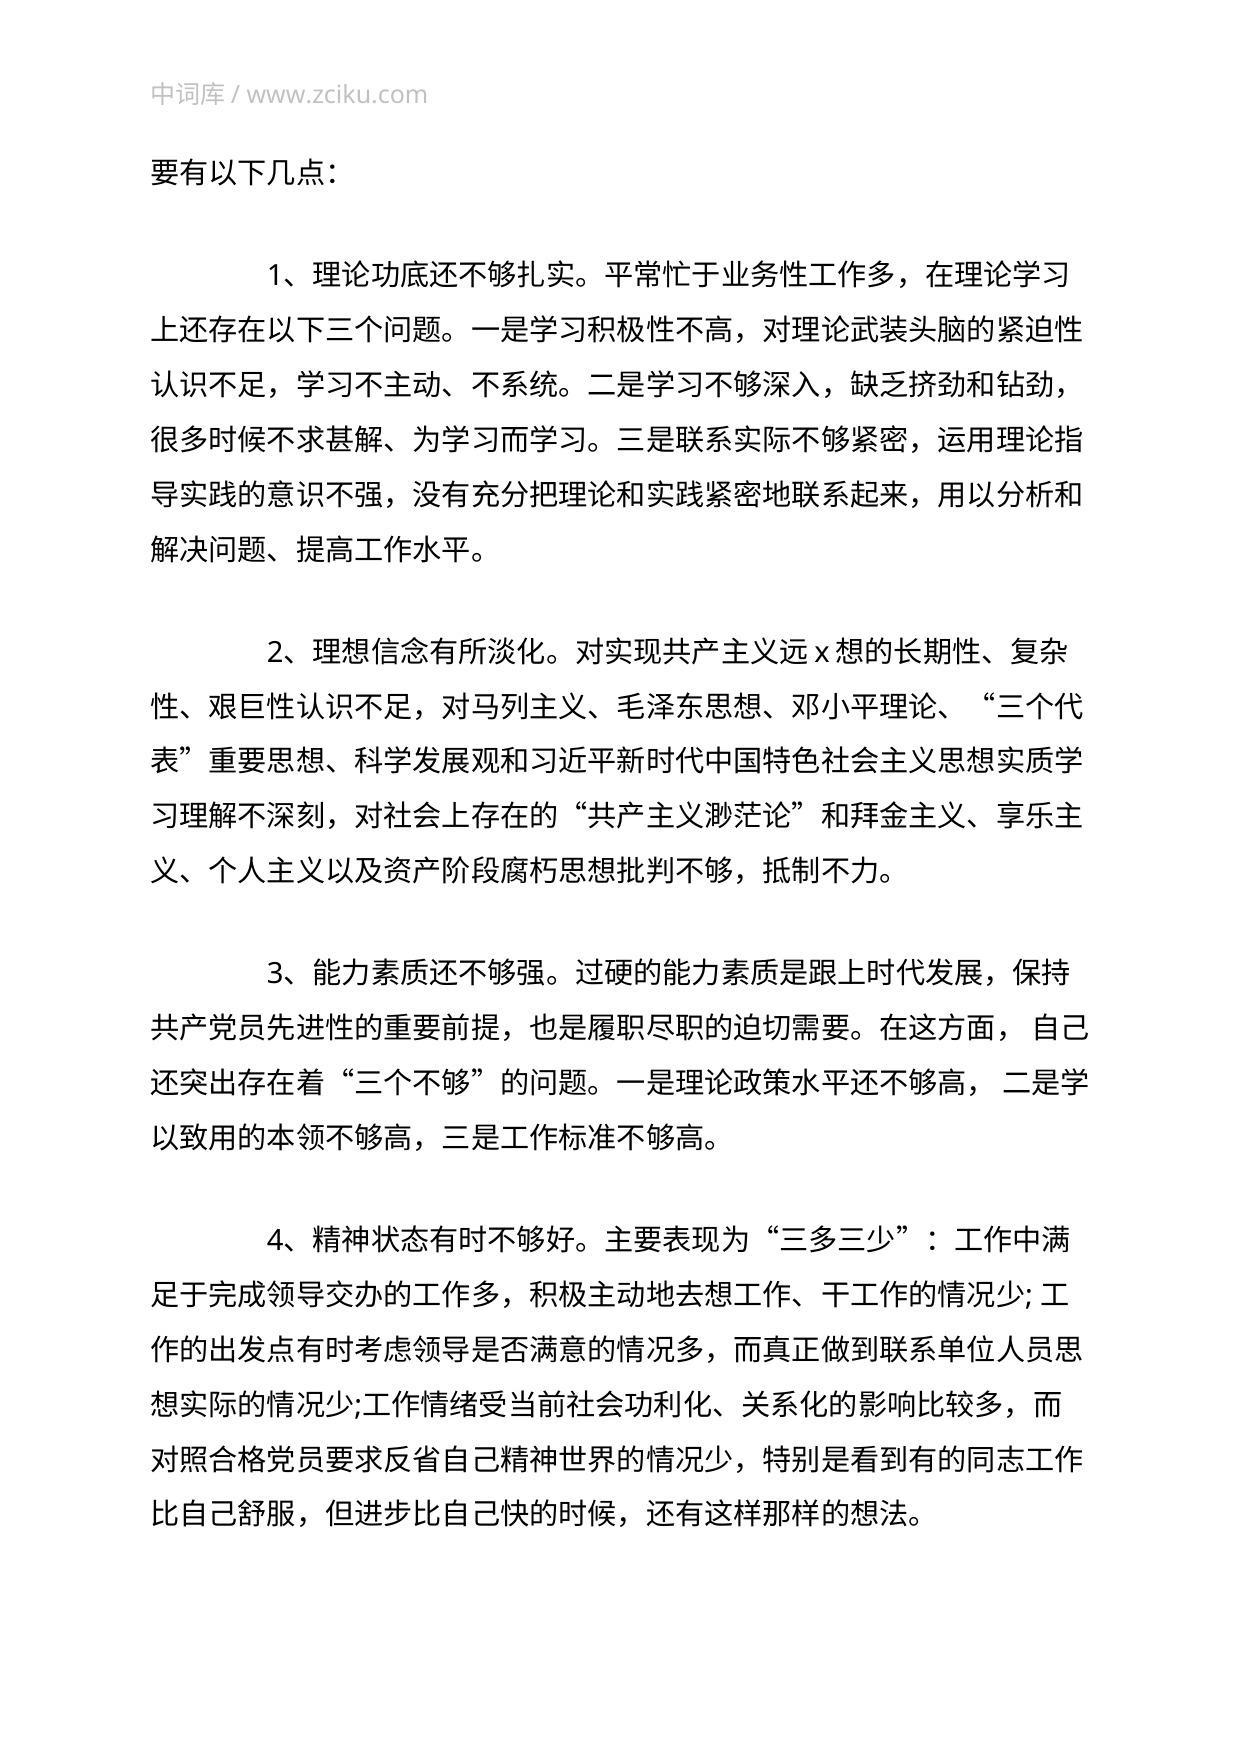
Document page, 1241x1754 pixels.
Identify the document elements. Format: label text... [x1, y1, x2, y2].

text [150, 150, 1090, 192]
text 4、精神状态有时不够好。主要表现为“三多三少”：工作中满足于完成领导交办的工作多，积极主动地去想工作、干工作的情况少; 工作的出发点有时考虑领导是否满意的情况多，而真正做到联系单位人员思想实际的情况少;工作情绪受当前社会功利化、关系化的影响比较多，而对照合格党员要求反省自己精神世界的情况少，特别是看到有的同志工作比自己舒服，但进步比自己快的时候，还有这样那样的想法。 [150, 1216, 1090, 1533]
text 1、理论功底还不够扎实。平常忙于业务性工作多，在理论学习上还存在以下三个问题。一是学习积极性不高，对理论武装头脑的紧迫性认识不足，学习不主动、不系统。二是学习不够深入，缺乏挤劲和钻劲，很多时候不求甚解、为学习而学习。三是联系实际不够紧密，运用理论指导实践的意识不强，没有充分把理论和实践紧密地联系起来，用以分析和解决问题、提高工作水平。 [150, 252, 1090, 569]
text 3、能力素质还不够强。过硬的能力素质是跟上时代发展，保持共产党员先进性的重要前提，也是履职尽职的迫切需要。在这方面， 自己还突出存在着“三个不够”的问题。一是理论政策水平还不够高， 二是学以致用的本领不够高，三是工作标准不够高。 [150, 949, 1090, 1157]
text 2、理想信念有所淡化。对实现共产主义远x想的长期性、复杂性、艰巨性认识不足，对马列主义、毛泽东思想、邓小平理论、“三个代表”重要思想、科学发展观和习近平新时代中国特色社会主义思想实质学习理解不深刻，对社会上存在的“共产主义渺茫论”和拜金主义、享乐主义、个人主义以及资产阶段腐朽思想批判不够，抵制不力。 [150, 628, 1090, 890]
